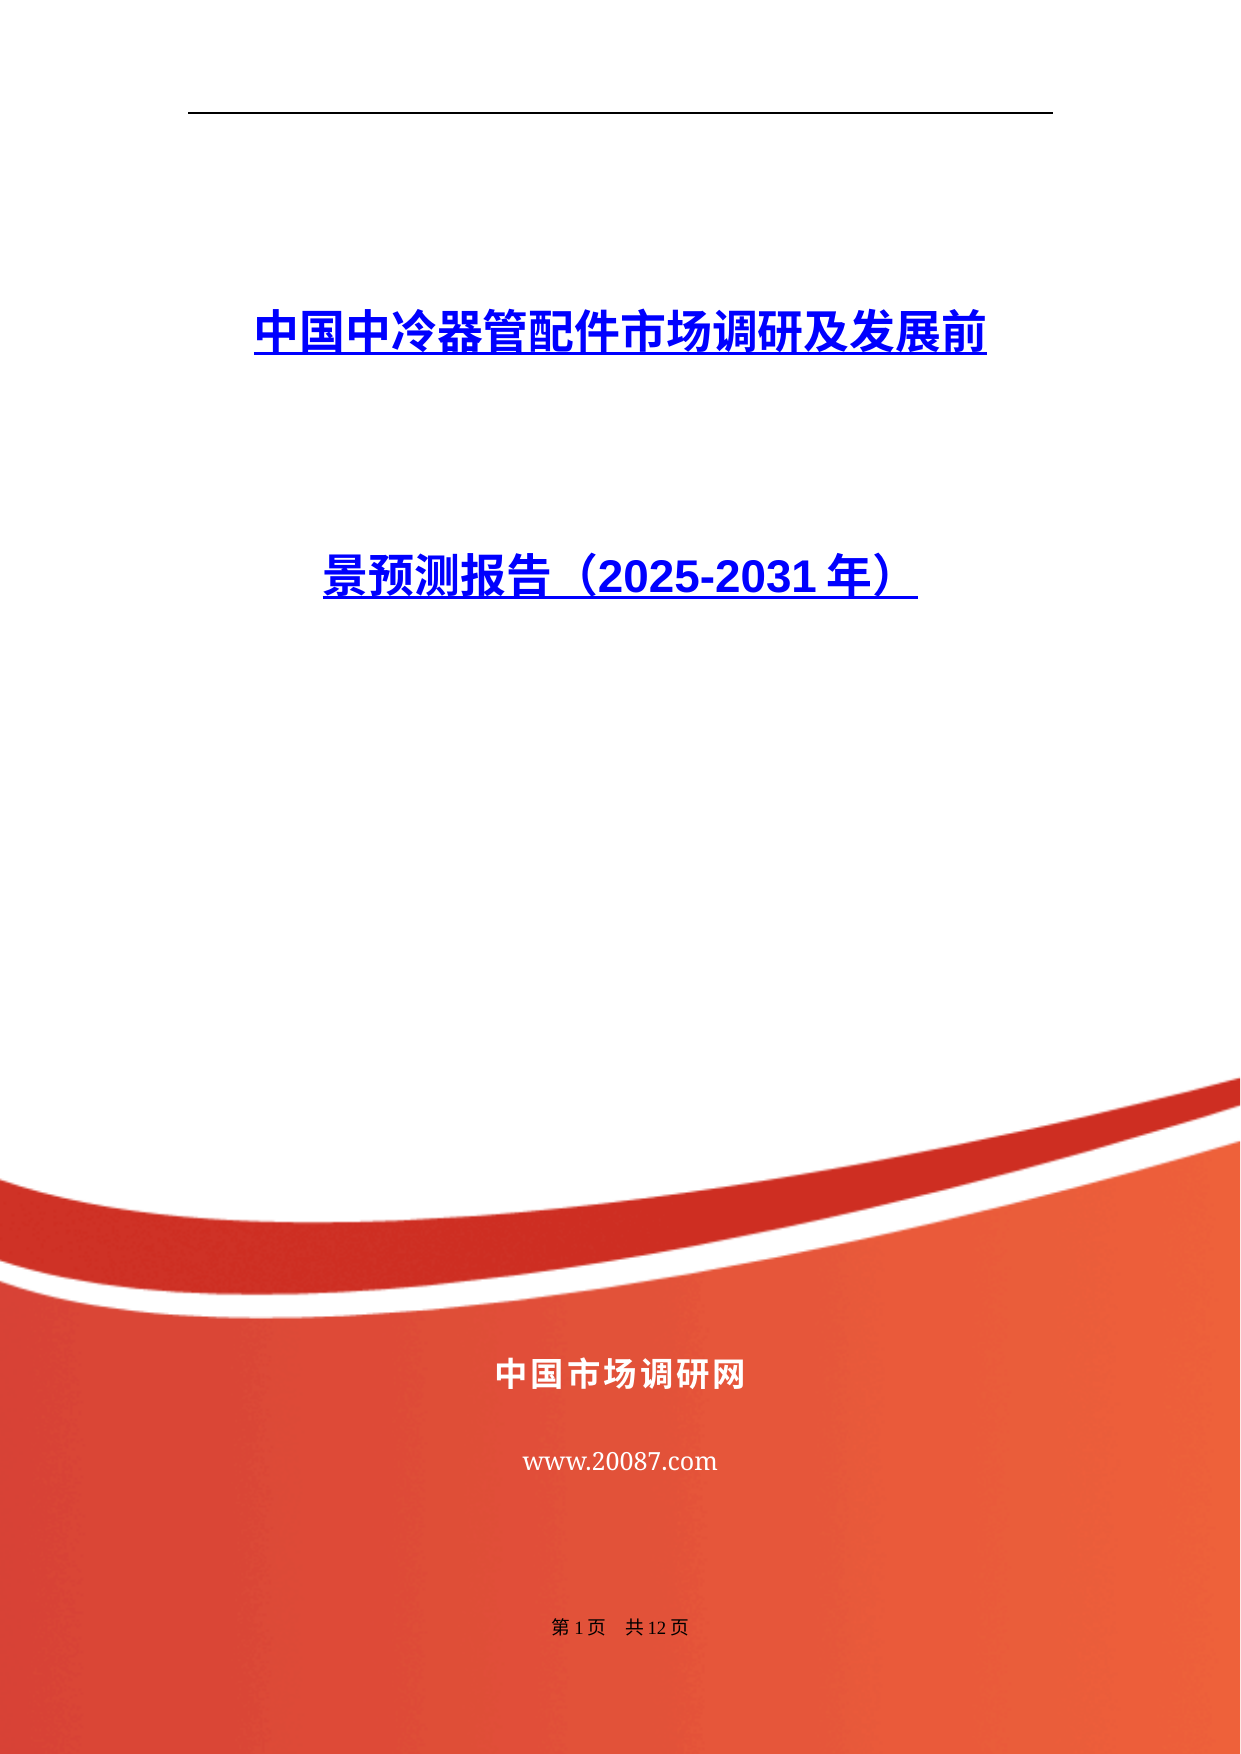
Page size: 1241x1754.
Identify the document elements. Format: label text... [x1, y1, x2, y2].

table_header 中国中冷器管配件市场调研及发展前景预测报告（2025-2031年） [188, 207, 1053, 773]
subtitle 中国市场调研网 [187, 1339, 1053, 1404]
text www.20087.com [187, 1428, 1053, 1493]
picture [0, 1006, 1241, 1754]
